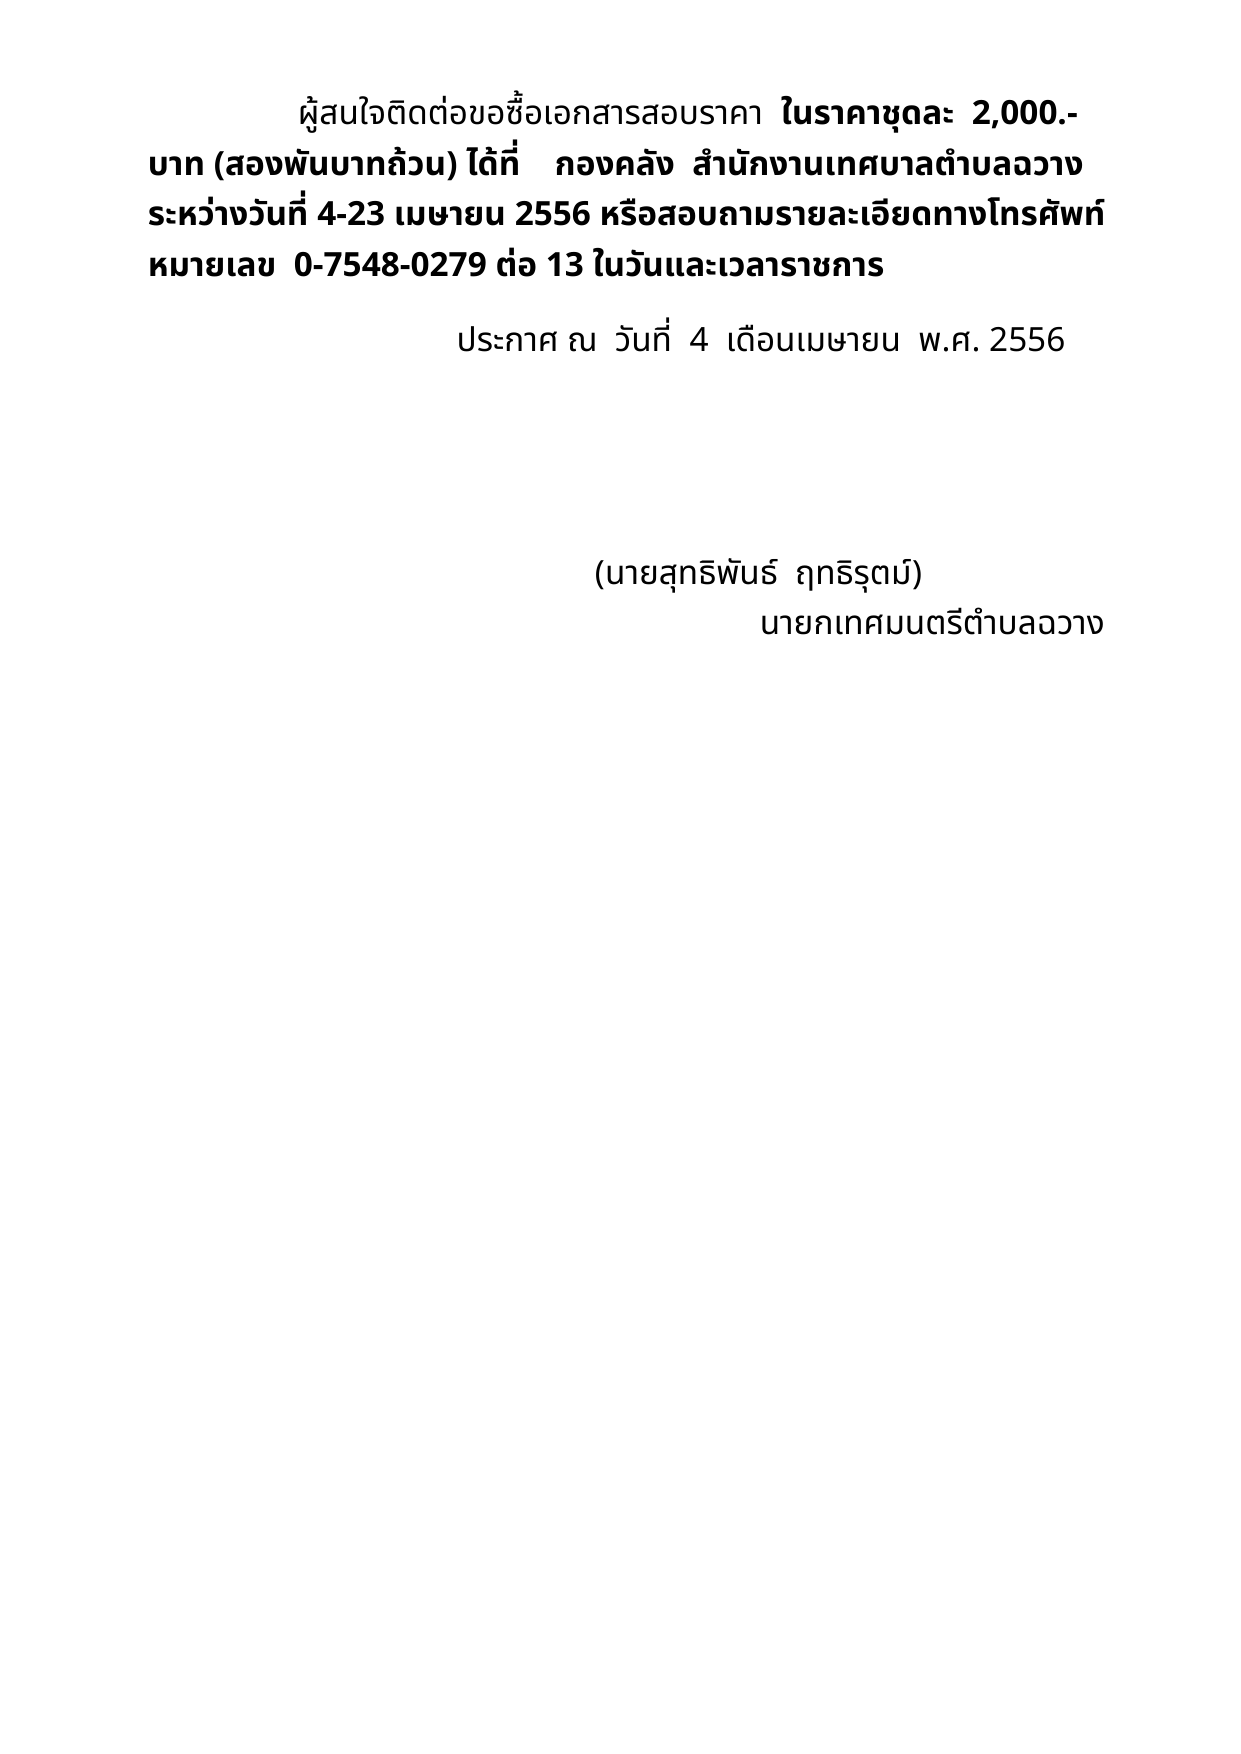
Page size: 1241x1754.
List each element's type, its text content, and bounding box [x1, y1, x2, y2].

text (นายสุทธิพันธ์ ฤทธิรุตม์) นายกเทศมนตรีตำบลฉวาง [148, 548, 1122, 650]
text ประกาศ ณ วันที่ 4 เดือนเมษายน พ.ศ. 2556 [148, 316, 1122, 367]
text ผู้สนใจติดต่อขอซื้อเอกสารสอบราคา ในราคาชุดละ 2,000.- บาท (สองพันบาทถ้วน) ได้ที่ กองคลัง สำนักงานเทศบาลตำบลฉวาง ระหว่างวันที่ 4-23 เมษายน 2556 หรือสอบถามรายละเอียดทางโทรศัพท์หมายเลข 0-7548-0279 ต่อ 13 ในวันและเวลาราชการ [148, 89, 1122, 291]
